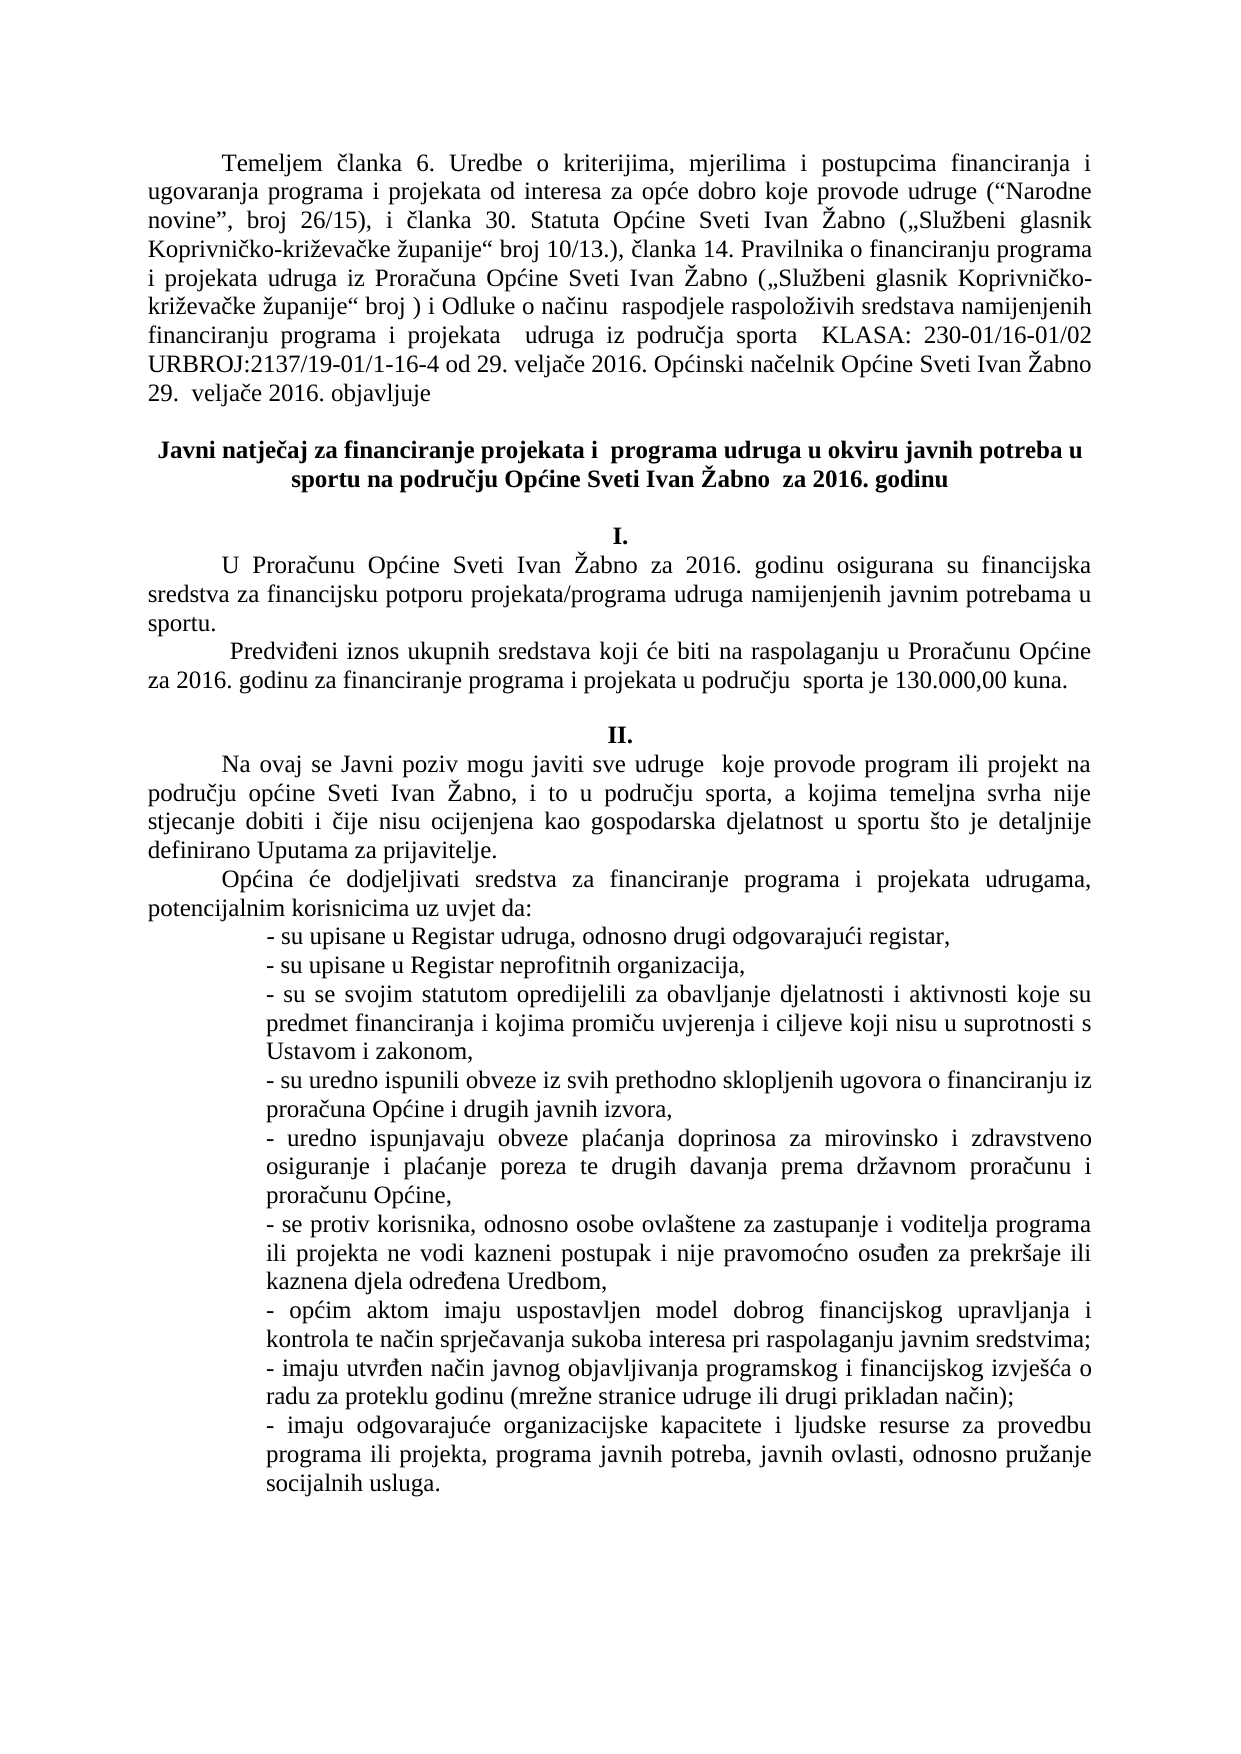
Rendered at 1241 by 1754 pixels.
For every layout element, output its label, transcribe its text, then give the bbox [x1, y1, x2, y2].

text Javni natječaj za financiranje projekata i programa udruga u okviru javnih potreba u sportu na području Općine Sveti Ivan Žabno za 2016. godinu [148, 435, 1093, 493]
list - se protiv korisnika, odnosno osobe ovlaštene za zastupanje i voditelja programa ili projekta ne vodi kazneni postupak i nije pravomoćno osuđen za prekršaje ili kaznena djela određena Uredbom, [266, 1209, 1093, 1295]
list - imaju odgovarajuće organizacijske kapacitete i ljudske resurse za provedbu programa ili projekta, programa javnih potreba, javnih ovlasti, odnosno pružanje socijalnih usluga. [266, 1410, 1093, 1496]
list - su upisane u Registar udruga, odnosno drugi odgovarajući registar, [148, 921, 1093, 950]
text Na ovaj se Javni poziv mogu javiti sve udruge koje provode program ili projekt na području općine Sveti Ivan Žabno, i to u području sporta, a kojima temeljna svrha nije stjecanje dobiti i čije nisu ocijenjena kao gospodarska djelatnost u sportu što je detaljnije definirano Uputama za prijavitelje. [148, 749, 1093, 864]
list - su uredno ispunili obveze iz svih prethodno sklopljenih ugovora o financiranju iz proračuna Općine i drugih javnih izvora, [266, 1065, 1093, 1123]
list - su upisane u Registar neprofitnih organizacija, [266, 950, 1093, 979]
text II. [148, 720, 1093, 749]
text Općina će dodjeljivati sredstva za financiranje programa i projekata udrugama, potencijalnim korisnicima uz uvjet da: [148, 864, 1093, 921]
list - imaju utvrđen način javnog objavljivanja programskog i financijskog izvješća o radu za proteklu godinu (mrežne stranice udruge ili drugi prikladan način); [266, 1353, 1093, 1410]
text Temeljem članka 6. Uredbe o kriterijima, mjerilima i postupcima financiranja i ugovaranja programa i projekata od interesa za opće dobro koje provode udruge (“Narodne novineˮ, broj 26/15), i članka 30. Statuta Općine Sveti Ivan Žabno („Službeni glasnik Koprivničko-križevačke županije“ broj 10/13.), članka 14. Pravilnika o financiranju programa i projekata udruga iz Proračuna Općine Sveti Ivan Žabno („Službeni glasnik Koprivničko-križevačke županije“ broj ) i Odluke o načinu raspodjele raspoloživih sredstava namijenjenih financiranju programa i projekata udruga iz područja sporta KLASA: 230-01/16-01/02 URBROJ:2137/19-01/1-16-4 od 29. veljače 2016. Općinski načelnik Općine Sveti Ivan Žabno 29. veljače 2016. objavljuje [148, 148, 1093, 406]
list - uredno ispunjavaju obveze plaćanja doprinosa za mirovinsko i zdravstveno osiguranje i plaćanje poreza te drugih davanja prema državnom proračunu i proračunu Općine, [266, 1123, 1093, 1209]
text U Proračunu Općine Sveti Ivan Žabno za 2016. godinu osigurana su financijska sredstva za financijsku potporu projekata/programa udruga namijenjenih javnim potrebama u sportu. [148, 550, 1093, 636]
list - su se svojim statutom opredijelili za obavljanje djelatnosti i aktivnosti koje su predmet financiranja i kojima promiču uvjerenja i ciljeve koji nisu u suprotnosti s Ustavom i zakonom, [266, 979, 1093, 1065]
text Predviđeni iznos ukupnih sredstava koji će biti na raspolaganju u Proračunu Općine za 2016. godinu za financiranje programa i projekata u području sporta je 130.000,00 kuna. [148, 636, 1093, 694]
text I. [148, 521, 1093, 550]
list - općim aktom imaju uspostavljen model dobrog financijskog upravljanja i kontrola te način sprječavanja sukoba interesa pri raspolaganju javnim sredstvima; [266, 1295, 1093, 1353]
